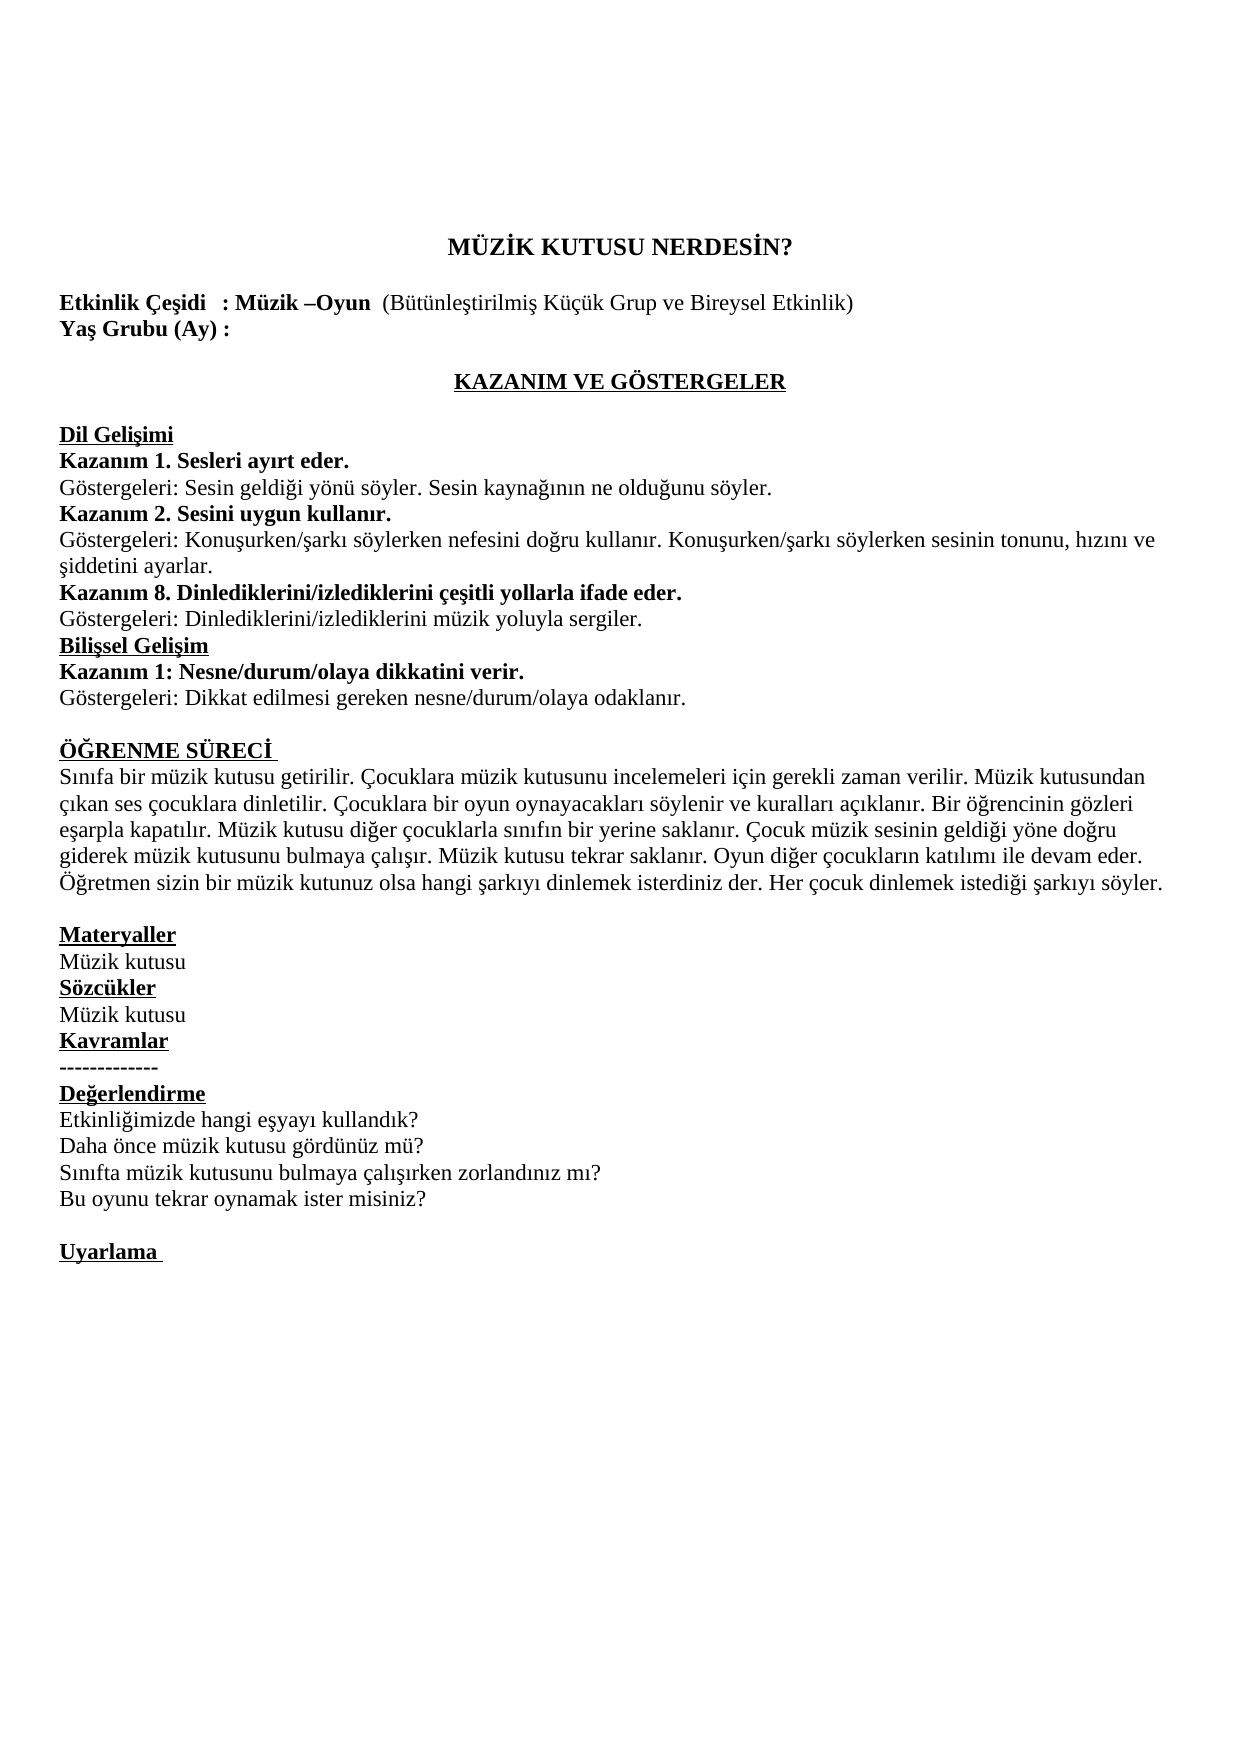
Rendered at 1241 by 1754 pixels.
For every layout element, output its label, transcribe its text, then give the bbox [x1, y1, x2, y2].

text KAZANIM VE GÖSTERGELER [59, 368, 1181, 394]
text Materyaller [59, 922, 1181, 948]
text Dil Gelişimi [59, 421, 1181, 447]
text Değerlendirme [59, 1080, 1181, 1106]
text Bu oyunu tekrar oynamak ister misiniz? [59, 1185, 1181, 1211]
text Bilişsel Gelişim [59, 632, 1181, 658]
text MÜZİK KUTUSU NERDESİN? [59, 232, 1181, 260]
text Göstergeleri: Sesin geldiği yönü söyler. Sesin kaynağının ne olduğunu söyler. [59, 473, 1181, 500]
text Uyarlama [59, 1238, 1181, 1264]
text ÖĞRENME SÜRECİ [59, 737, 1181, 763]
text Müzik kutusu [59, 1001, 1181, 1027]
text Etkinlik Çeşidi : Müzik –Oyun (Bütünleştirilmiş Küçük Grup ve Bireysel Etkinlik) Yaş Grubu (Ay) : [59, 289, 1181, 342]
text Göstergeleri: Konuşurken/şarkı söylerken nefesini doğru kullanır. Konuşurken/şarkı söylerken sesinin tonunu, hızını ve şiddetini ayarlar. [59, 526, 1181, 579]
text ------------- [59, 1053, 1181, 1080]
text Daha önce müzik kutusu gördünüz mü? [59, 1132, 1181, 1159]
text Göstergeleri: Dikkat edilmesi gereken nesne/durum/olaya odaklanır. [59, 684, 1181, 711]
text Kazanım 8. Dinlediklerini/izlediklerini çeşitli yollarla ifade eder. [59, 579, 1181, 605]
text Etkinliğimizde hangi eşyayı kullandık? [59, 1106, 1181, 1132]
text Müzik kutusu [59, 948, 1181, 974]
text Kazanım 1. Sesleri ayırt eder. [59, 447, 1181, 473]
text Göstergeleri: Dinlediklerini/izlediklerini müzik yoluyla sergiler. [59, 605, 1181, 632]
text Kazanım 2. Sesini uygun kullanır. [59, 500, 1181, 526]
list Sınıfa bir müzik kutusu getirilir. Çocuklara müzik kutusunu incelemeleri için gerekli zaman verilir. Müzik kutusundan çıkan ses çocuklara dinletilir. Çocuklara bir oyun oynayacakları söylenir ve kuralları açıklanır. Bir öğrencinin gözleri eşarpla kapatılır. Müzik kutusu diğer çocuklarla sınıfın bir yerine saklanır. Çocuk müzik sesinin geldiği yöne doğru giderek müzik kutusunu bulmaya çalışır. Müzik kutusu tekrar saklanır. Oyun diğer çocukların katılımı ile devam eder. Öğretmen sizin bir müzik kutunuz olsa hangi şarkıyı dinlemek isterdiniz der. Her çocuk dinlemek istediği şarkıyı söyler. [59, 763, 1181, 895]
text Kavramlar [59, 1027, 1181, 1053]
text Sınıfta müzik kutusunu bulmaya çalışırken zorlandınız mı? [59, 1159, 1181, 1185]
text Kazanım 1: Nesne/durum/olaya dikkatini verir. [59, 658, 1181, 684]
text Sözcükler [59, 974, 1181, 1001]
